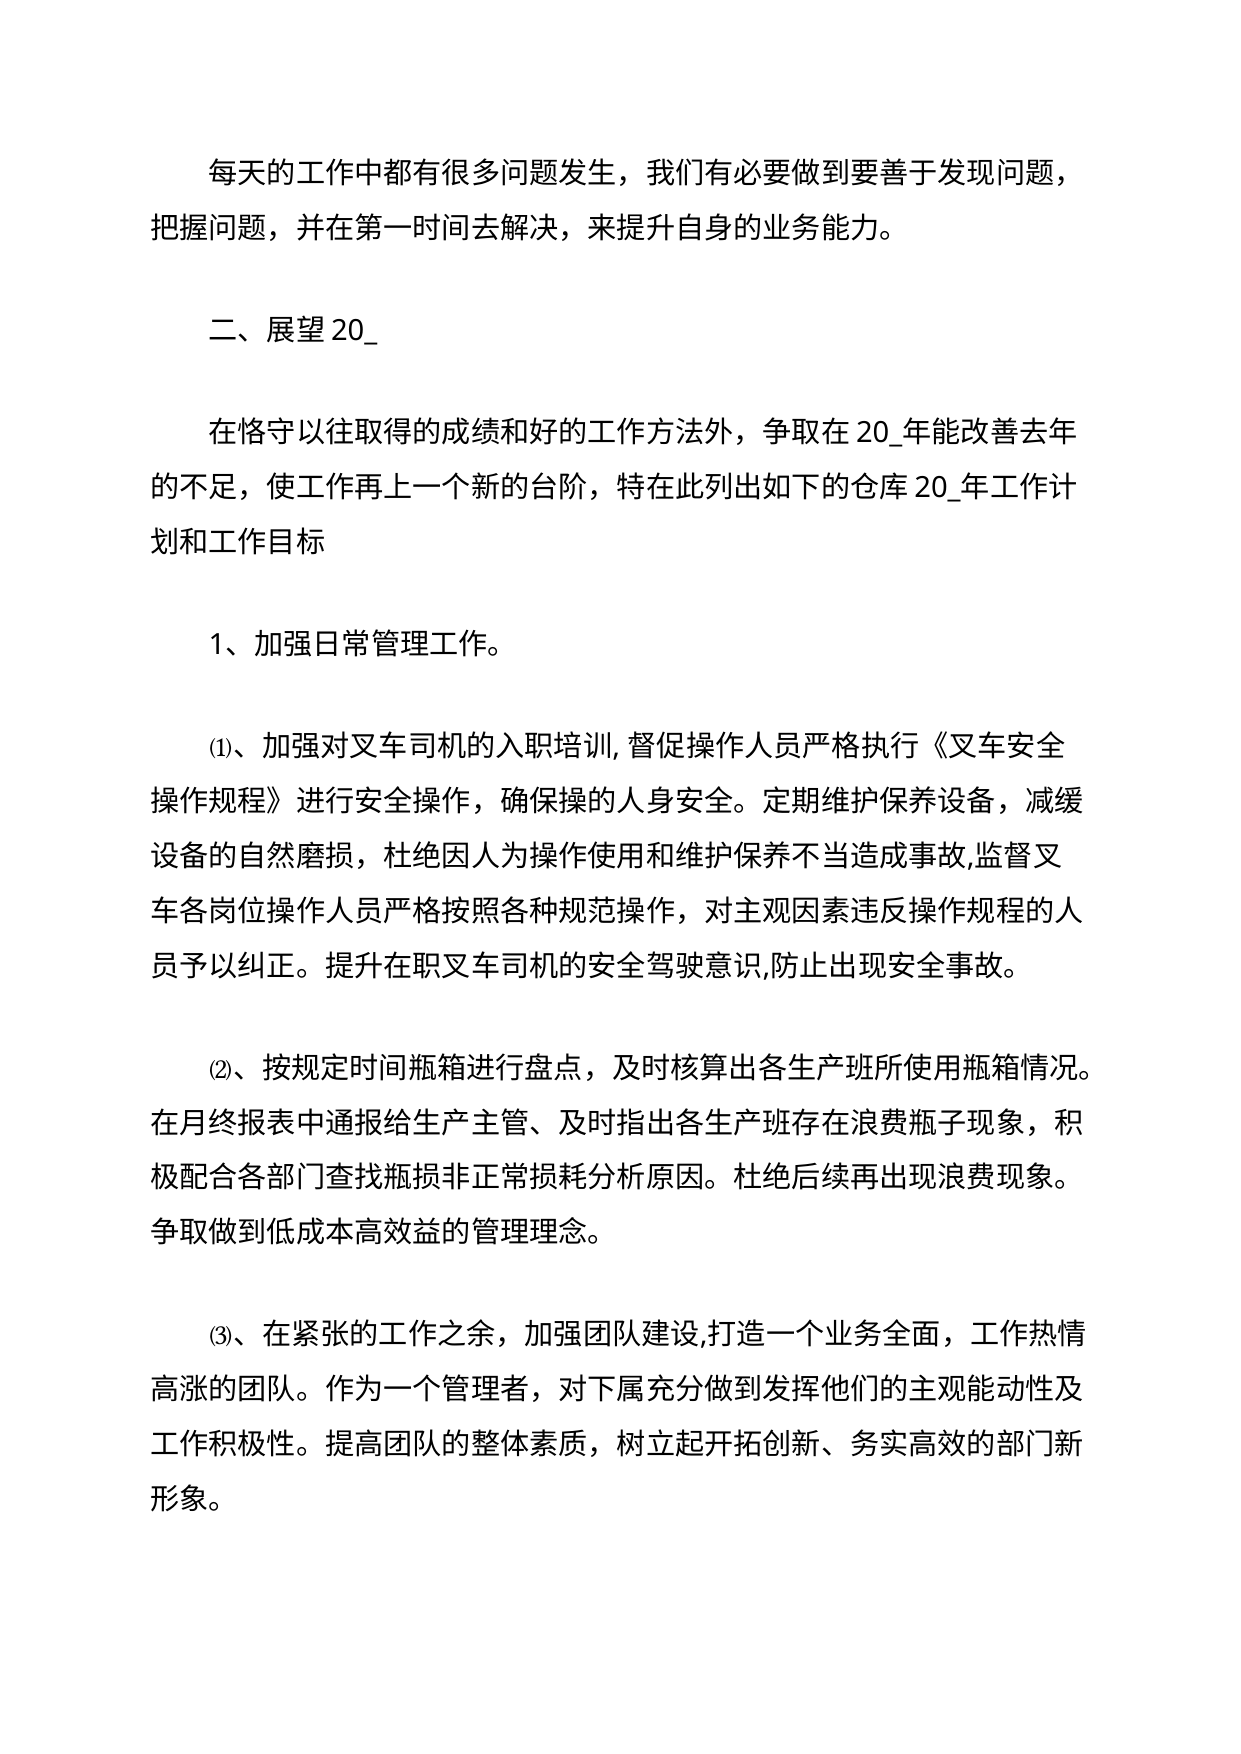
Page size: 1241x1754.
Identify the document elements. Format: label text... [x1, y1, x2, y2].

text ⑴、加强对叉车司机的入职培训, 督促操作人员严格执行《叉车安全操作规程》进行安全操作，确保操的人身安全。定期维护保养设备，减缓设备的自然磨损，杜绝因人为操作使用和维护保养不当造成事故,监督叉车各岗位操作人员严格按照各种规范操作，对主观因素违反操作规程的人员予以纠正。提升在职叉车司机的安全驾驶意识,防止出现安全事故。 [150, 722, 1090, 984]
text 1、加强日常管理工作。 [150, 620, 1090, 663]
text ⑵、按规定时间瓶箱进行盘点，及时核算出各生产班所使用瓶箱情况。在月终报表中通报给生产主管、及时指出各生产班存在浪费瓶子现象，积极配合各部门查找瓶损非正常损耗分析原因。杜绝后续再出现浪费现象。争取做到低成本高效益的管理理念。 [150, 1044, 1090, 1251]
text 二、展望20_ [150, 307, 1090, 349]
text ⑶、在紧张的工作之余，加强团队建设,打造一个业务全面，工作热情高涨的团队。作为一个管理者，对下属充分做到发挥他们的主观能动性及工作积极性。提高团队的整体素质，树立起开拓创新、务实高效的部门新形象。 [150, 1311, 1090, 1518]
text 每天的工作中都有很多问题发生，我们有必要做到要善于发现问题，把握问题，并在第一时间去解决，来提升自身的业务能力。 [150, 150, 1090, 247]
text 在恪守以往取得的成绩和好的工作方法外，争取在20_年能改善去年的不足，使工作再上一个新的台阶，特在此列出如下的仓库20_年工作计划和工作目标 [150, 409, 1090, 561]
